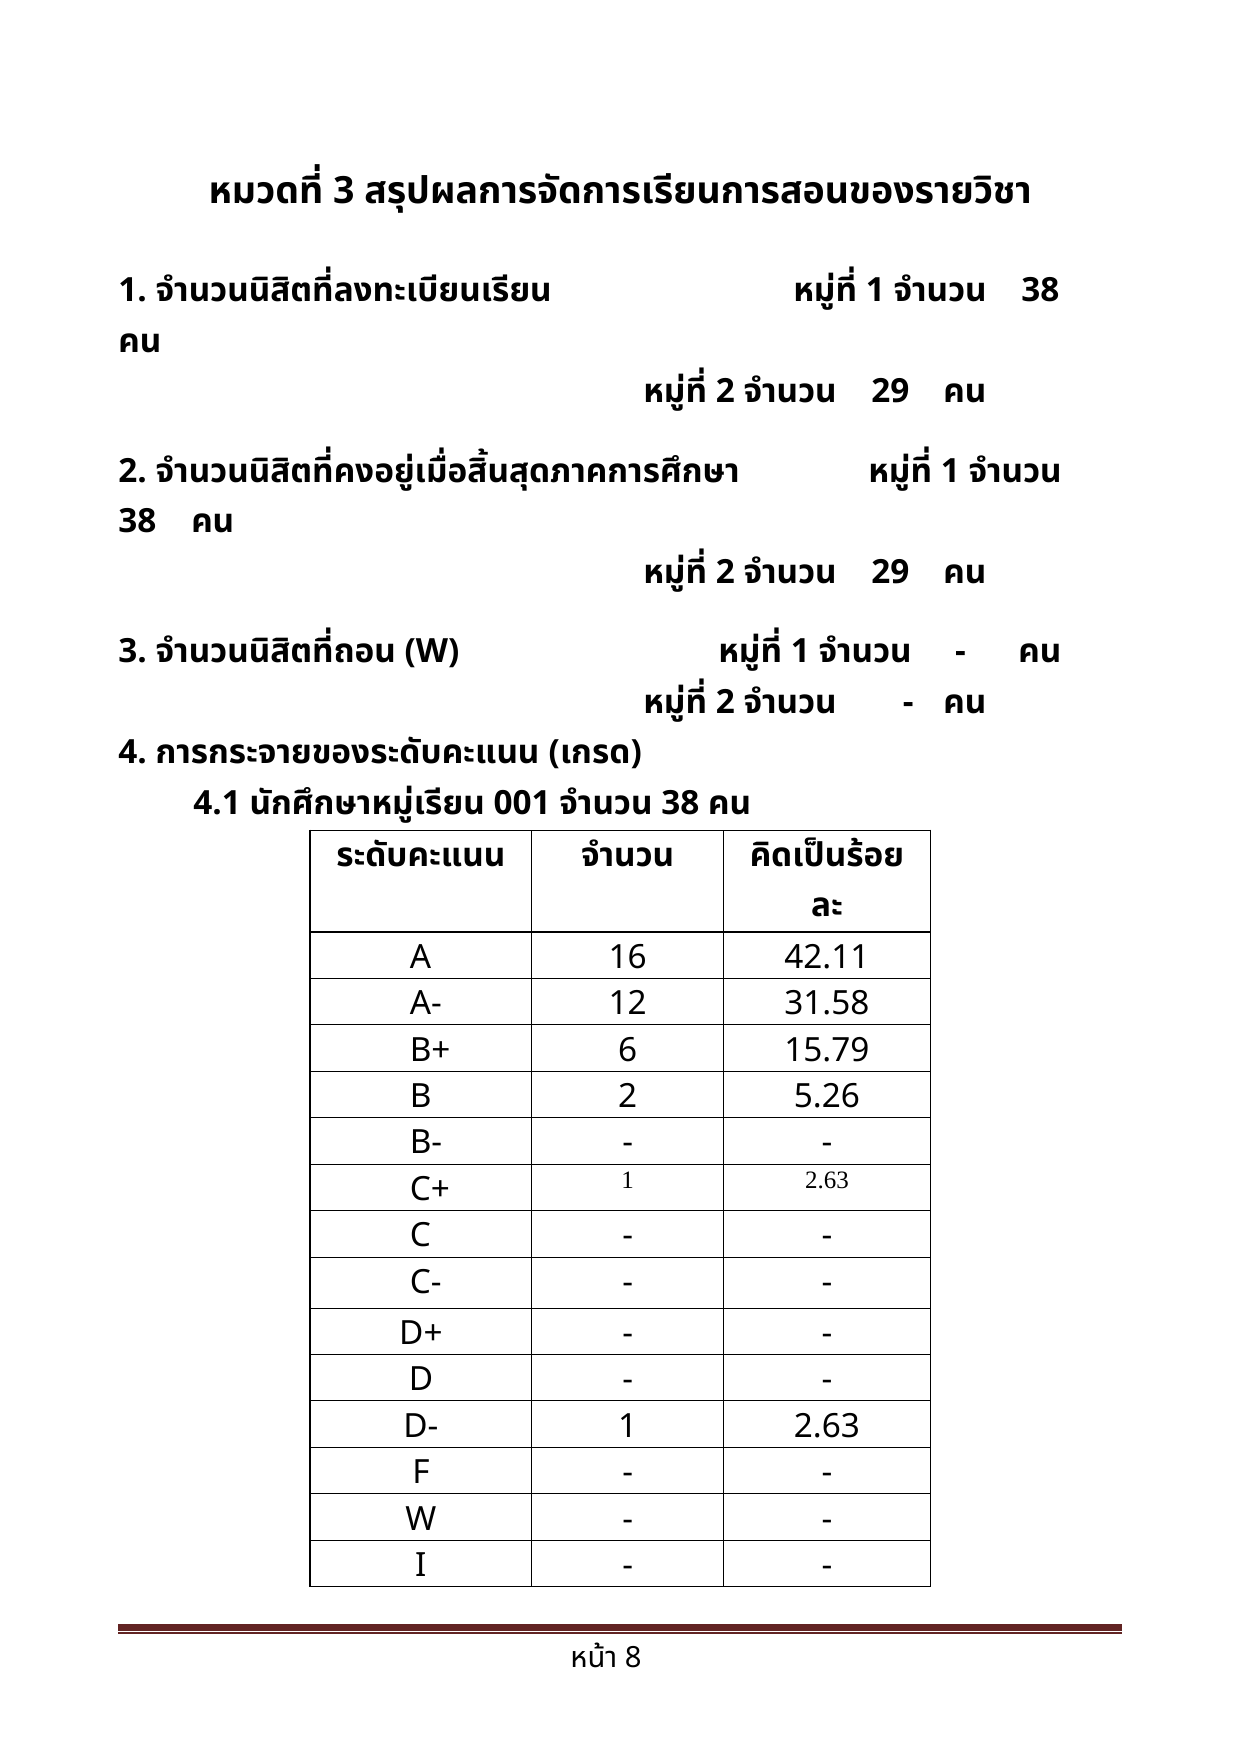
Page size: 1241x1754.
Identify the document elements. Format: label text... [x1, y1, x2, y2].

table_cell C+ [311, 1165, 531, 1210]
table_cell B- [311, 1118, 531, 1164]
table_header ระดับคะแนน [311, 831, 531, 931]
table_cell - [724, 1541, 930, 1586]
text หมู่ที่ 2 จำนวน 29 คน [118, 548, 1122, 598]
table_cell - [724, 1448, 930, 1493]
table_cell A- [311, 979, 531, 1024]
table_cell 16 [532, 933, 723, 978]
table_cell - [532, 1448, 723, 1493]
table_cell F [311, 1448, 531, 1493]
table_cell A [311, 933, 531, 978]
table_cell - [724, 1211, 930, 1257]
text 4. การกระจายของระดับคะแนน (เกรด) [118, 728, 1122, 779]
table_header จำนวน [532, 831, 723, 931]
table_cell - [724, 1355, 930, 1400]
table_cell 2 [532, 1072, 723, 1117]
table_cell - [532, 1211, 723, 1257]
table_cell W [311, 1494, 531, 1540]
table_cell - [532, 1355, 723, 1400]
table_cell 42.11 [724, 933, 930, 978]
text หมู่ที่ 2 จำนวน - คน [568, 678, 1122, 728]
text 3. จำนวนนิสิตที่ถอน (W) หมู่ที่ 1 จำนวน - คน [118, 627, 1122, 678]
table_cell 12 [532, 979, 723, 1024]
table_cell - [532, 1541, 723, 1586]
table_cell D+ [311, 1309, 531, 1354]
table_cell - [724, 1309, 930, 1354]
text หมวดที่ 3 สรุปผลการจัดการเรียนการสอนของรายวิชา [118, 163, 1122, 221]
table_cell 1 [532, 1165, 723, 1210]
table_cell B [311, 1072, 531, 1117]
table_cell 31.58 [724, 979, 930, 1024]
table_cell 5.26 [724, 1072, 930, 1117]
table_cell 1 [532, 1401, 723, 1447]
table_cell I [311, 1541, 531, 1586]
table_cell C- [311, 1258, 531, 1307]
table_cell D [311, 1355, 531, 1400]
text 1. จำนวนนิสิตที่ลงทะเบียนเรียน หมู่ที่ 1 จำนวน 38 คน [118, 266, 1122, 367]
table_header คิดเป็นร้อยละ [724, 831, 930, 931]
table_cell - [532, 1309, 723, 1354]
text 2. จำนวนนิสิตที่คงอยู่เมื่อสิ้นสุดภาคการศึกษา หมู่ที่ 1 จำนวน 38 คน [118, 446, 1122, 548]
table_cell - [532, 1118, 723, 1164]
table_cell - [532, 1258, 723, 1307]
table_cell 15.79 [724, 1025, 930, 1071]
table_cell 2.63 [724, 1165, 930, 1210]
table_cell D- [311, 1401, 531, 1447]
table_cell C [311, 1211, 531, 1257]
text หมู่ที่ 2 จำนวน 29 คน [118, 367, 1122, 418]
table_cell 2.63 [724, 1401, 930, 1447]
table_cell - [724, 1118, 930, 1164]
table_cell 6 [532, 1025, 723, 1071]
table_cell - [532, 1494, 723, 1540]
table_cell B+ [311, 1025, 531, 1071]
text 4.1 นักศึกษาหมู่เรียน 001 จำนวน 38 คน [118, 779, 1122, 829]
table_cell - [724, 1258, 930, 1307]
table_cell - [724, 1494, 930, 1540]
